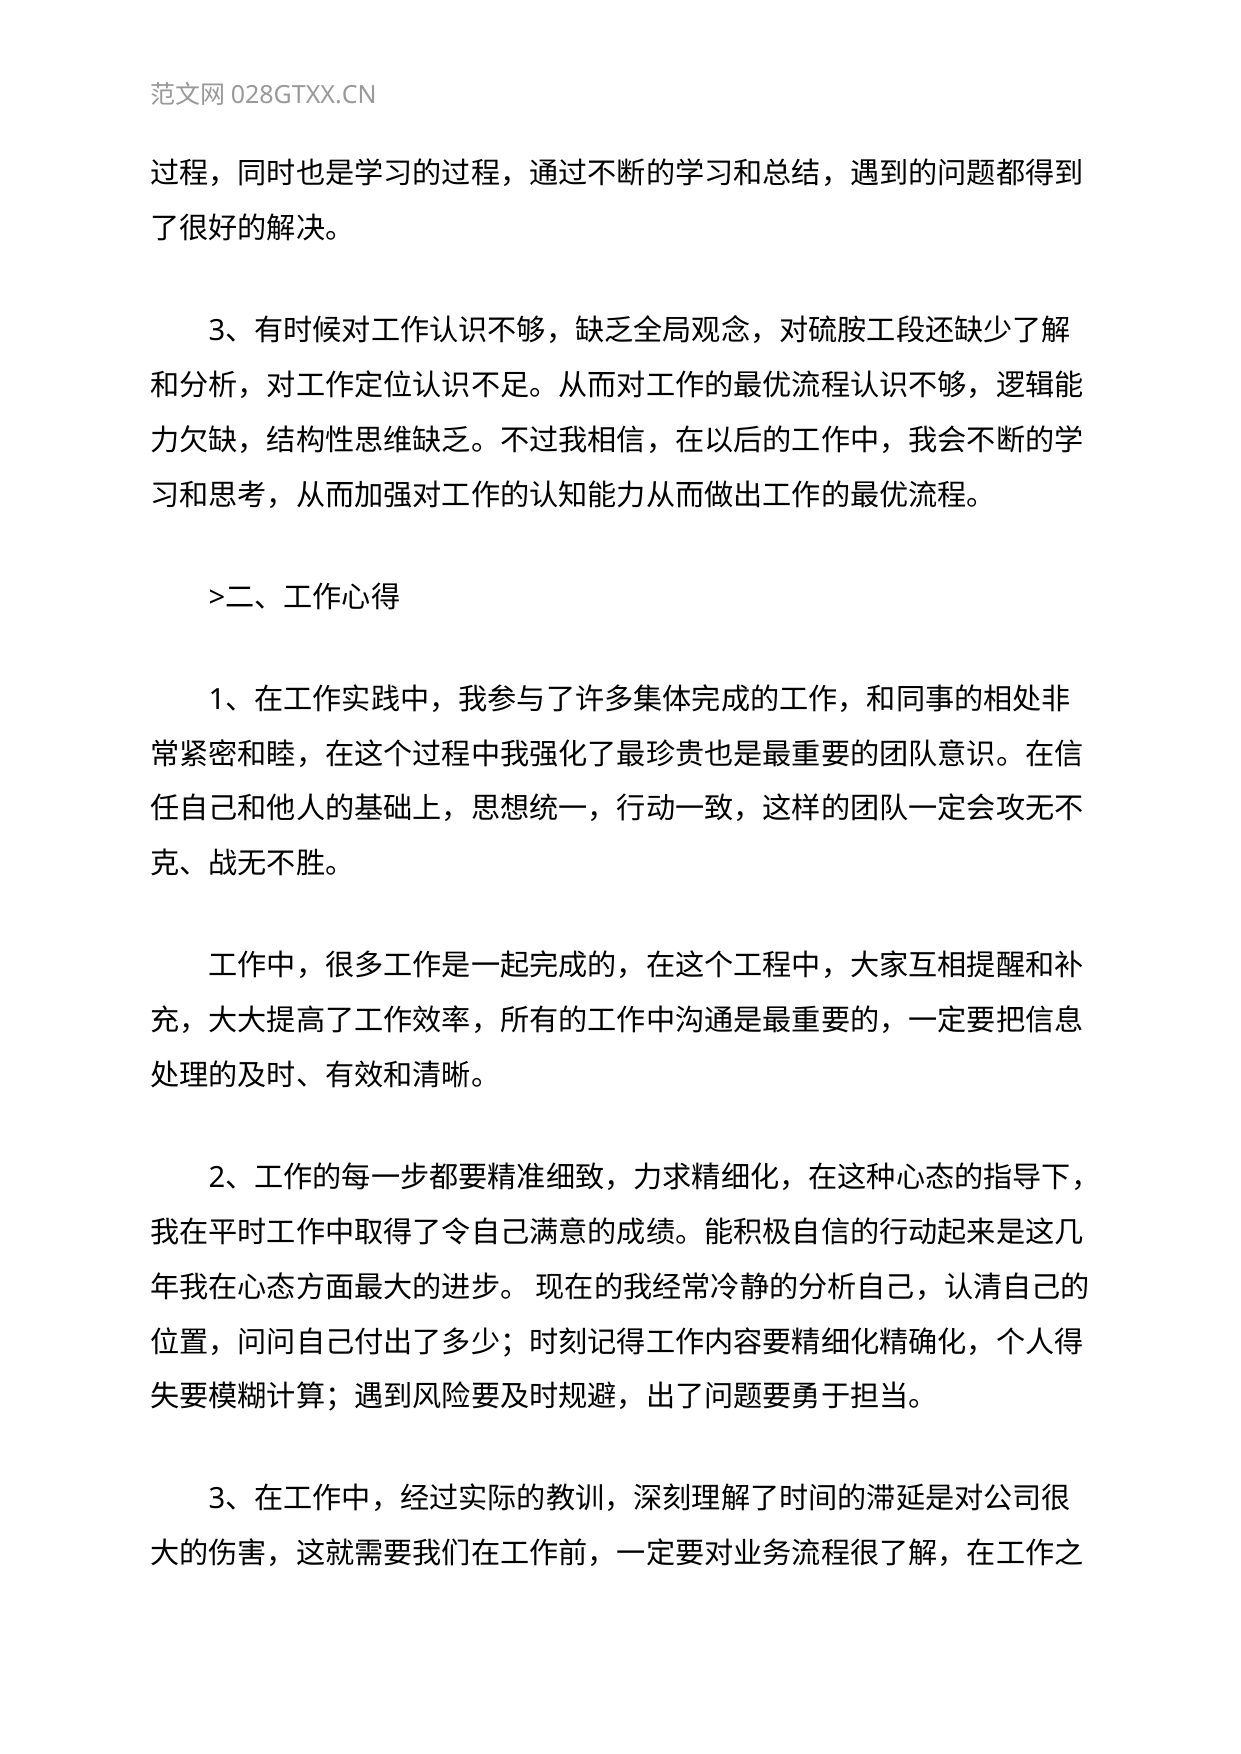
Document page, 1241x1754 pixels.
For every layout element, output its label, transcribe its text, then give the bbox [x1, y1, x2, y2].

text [150, 1475, 1090, 1572]
text >二、工作心得 [150, 573, 1090, 616]
text 3、有时候对工作认识不够，缺乏全局观念，对硫胺工段还缺少了解和分析，对工作定位认识不足。从而对工作的最优流程认识不够，逻辑能力欠缺，结构性思维缺乏。不过我相信，在以后的工作中，我会不断的学习和思考，从而加强对工作的认知能力从而做出工作的最优流程。 [150, 307, 1090, 514]
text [150, 150, 1090, 247]
text 1、在工作实践中，我参与了许多集体完成的工作，和同事的相处非常紧密和睦，在这个过程中我强化了最珍贵也是最重要的团队意识。在信任自己和他人的基础上，思想统一，行动一致，这样的团队一定会攻无不克、战无不胜。 [150, 675, 1090, 882]
text 2、工作的每一步都要精准细致，力求精细化，在这种心态的指导下，我在平时工作中取得了令自己满意的成绩。能积极自信的行动起来是这几年我在心态方面最大的进步。 现在的我经常冷静的分析自己，认清自己的位置，问问自己付出了多少；时刻记得工作内容要精细化精确化，个人得失要模糊计算；遇到风险要及时规避，出了问题要勇于担当。 [150, 1153, 1090, 1415]
text 工作中，很多工作是一起完成的，在这个工程中，大家互相提醒和补充，大大提高了工作效率，所有的工作中沟通是最重要的，一定要把信息处理的及时、有效和清晰。 [150, 942, 1090, 1094]
